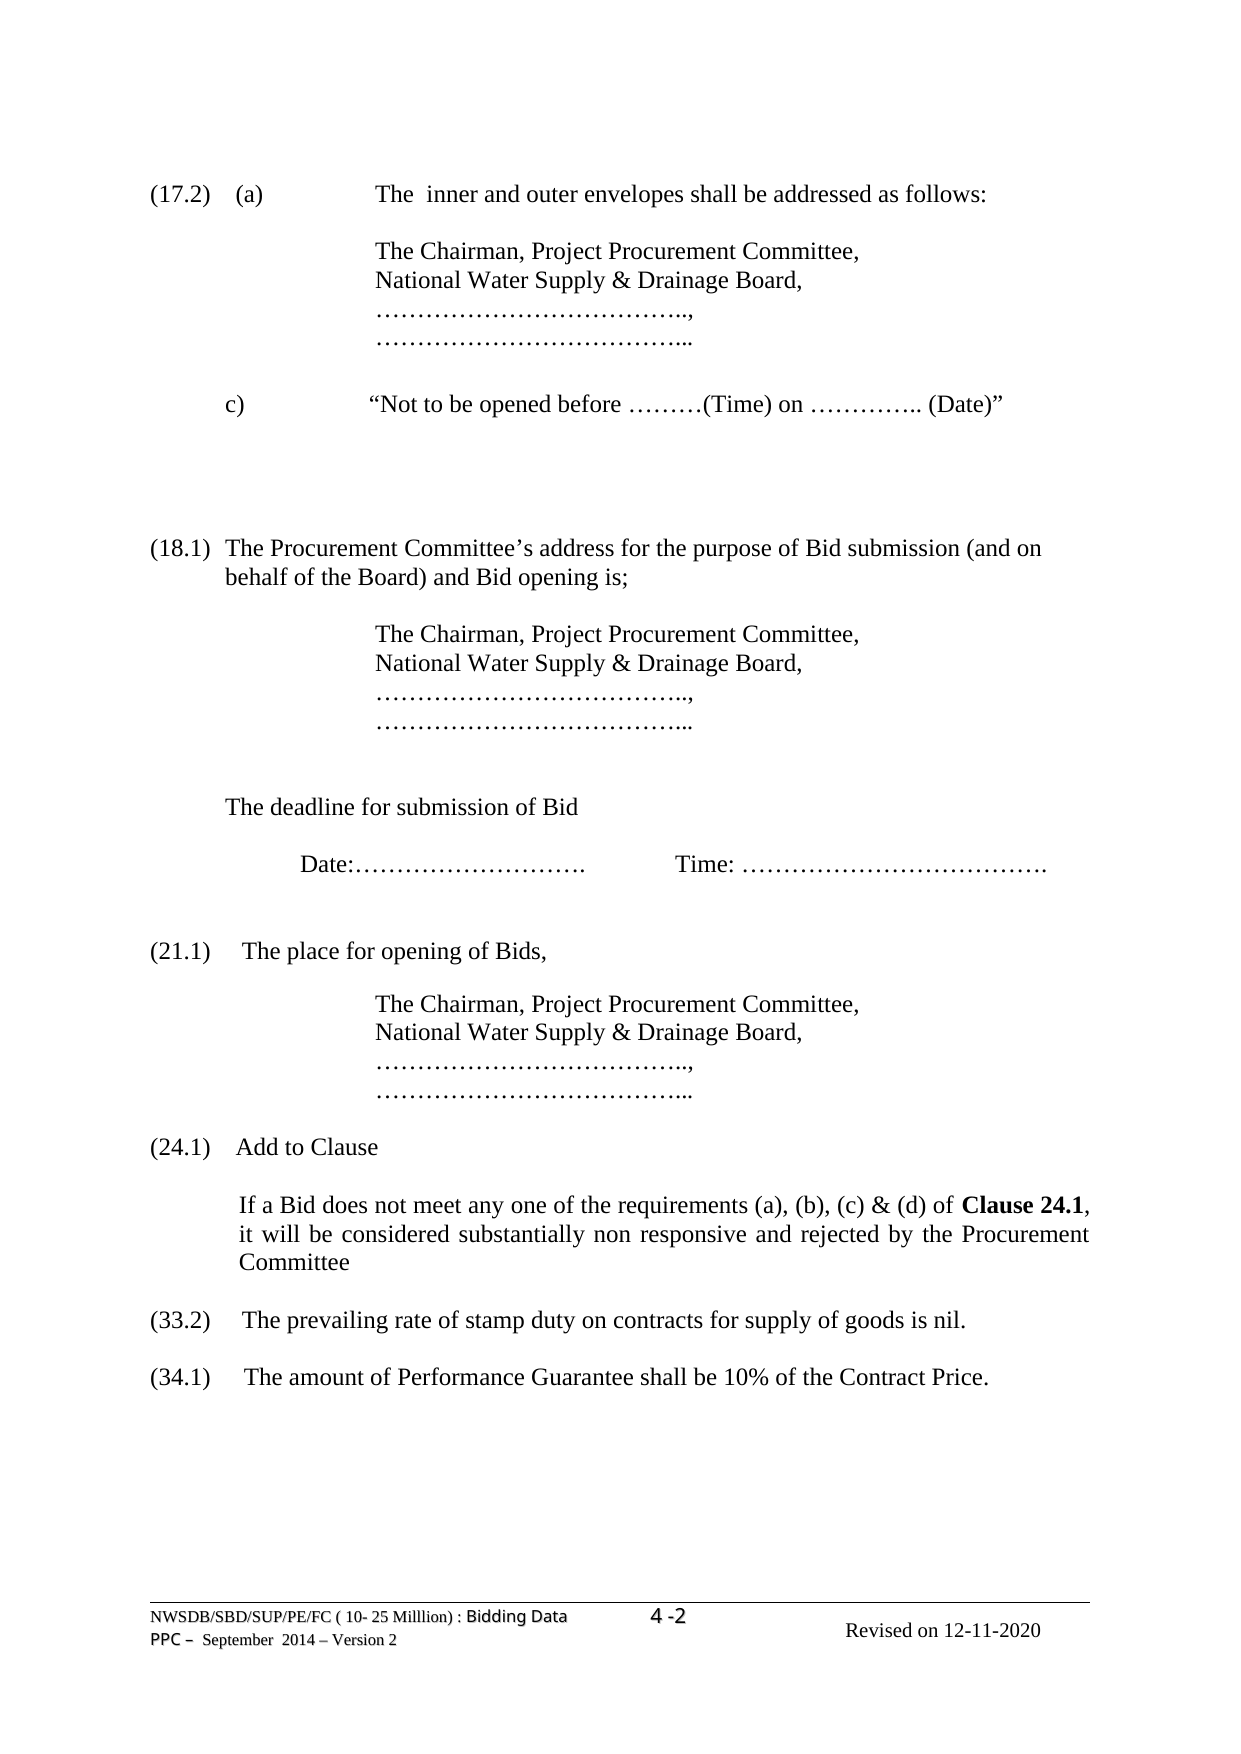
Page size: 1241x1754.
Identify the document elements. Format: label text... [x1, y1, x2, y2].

text ……………………………….., [300, 677, 1090, 706]
text (21.1) The place for opening of Bids, [150, 936, 1090, 964]
text National Water Supply & Drainage Board, [300, 265, 1090, 294]
text The Chairman, Project Procurement Committee, [150, 236, 1090, 265]
text (18.1) The Procurement Committee’s address for the purpose of Bid submission (and on [150, 533, 1090, 562]
text ………………………………... [300, 1075, 1098, 1104]
text c) “Not to be opened before ………(Time) on ………….. (Date)” [150, 389, 1090, 418]
text ……………………………….., [300, 294, 1090, 322]
text National Water Supply & Drainage Board, [300, 648, 1090, 677]
text The Chairman, Project Procurement Committee, [150, 989, 1090, 1017]
text ………………………………... [300, 322, 1098, 351]
text (34.1) The amount of Performance Guarantee shall be 10% of the Contract Price. [150, 1362, 1090, 1391]
text National Water Supply & Drainage Board, [300, 1017, 1090, 1046]
text Date:………………………. Time: ………………………………. [300, 849, 1090, 878]
text behalf of the Board) and Bid opening is; [150, 562, 1090, 591]
text (17.2) (a) The inner and outer envelopes shall be addressed as follows: [150, 179, 1090, 207]
text ……………………………….., [300, 1046, 1090, 1075]
text If a Bid does not meet any one of the requirements (a), (b), (c) & (d) of Clause 24.1, it will be considered substantially non responsive and rejected by the Procurement Committee [239, 1190, 1090, 1276]
text (33.2) The prevailing rate of stamp duty on contracts for supply of goods is nil. [150, 1305, 1090, 1334]
text ………………………………... [300, 706, 1098, 734]
text The Chairman, Project Procurement Committee, [150, 619, 1090, 648]
text The deadline for submission of Bid [150, 792, 1090, 821]
text (24.1) Add to Clause [150, 1132, 1090, 1161]
